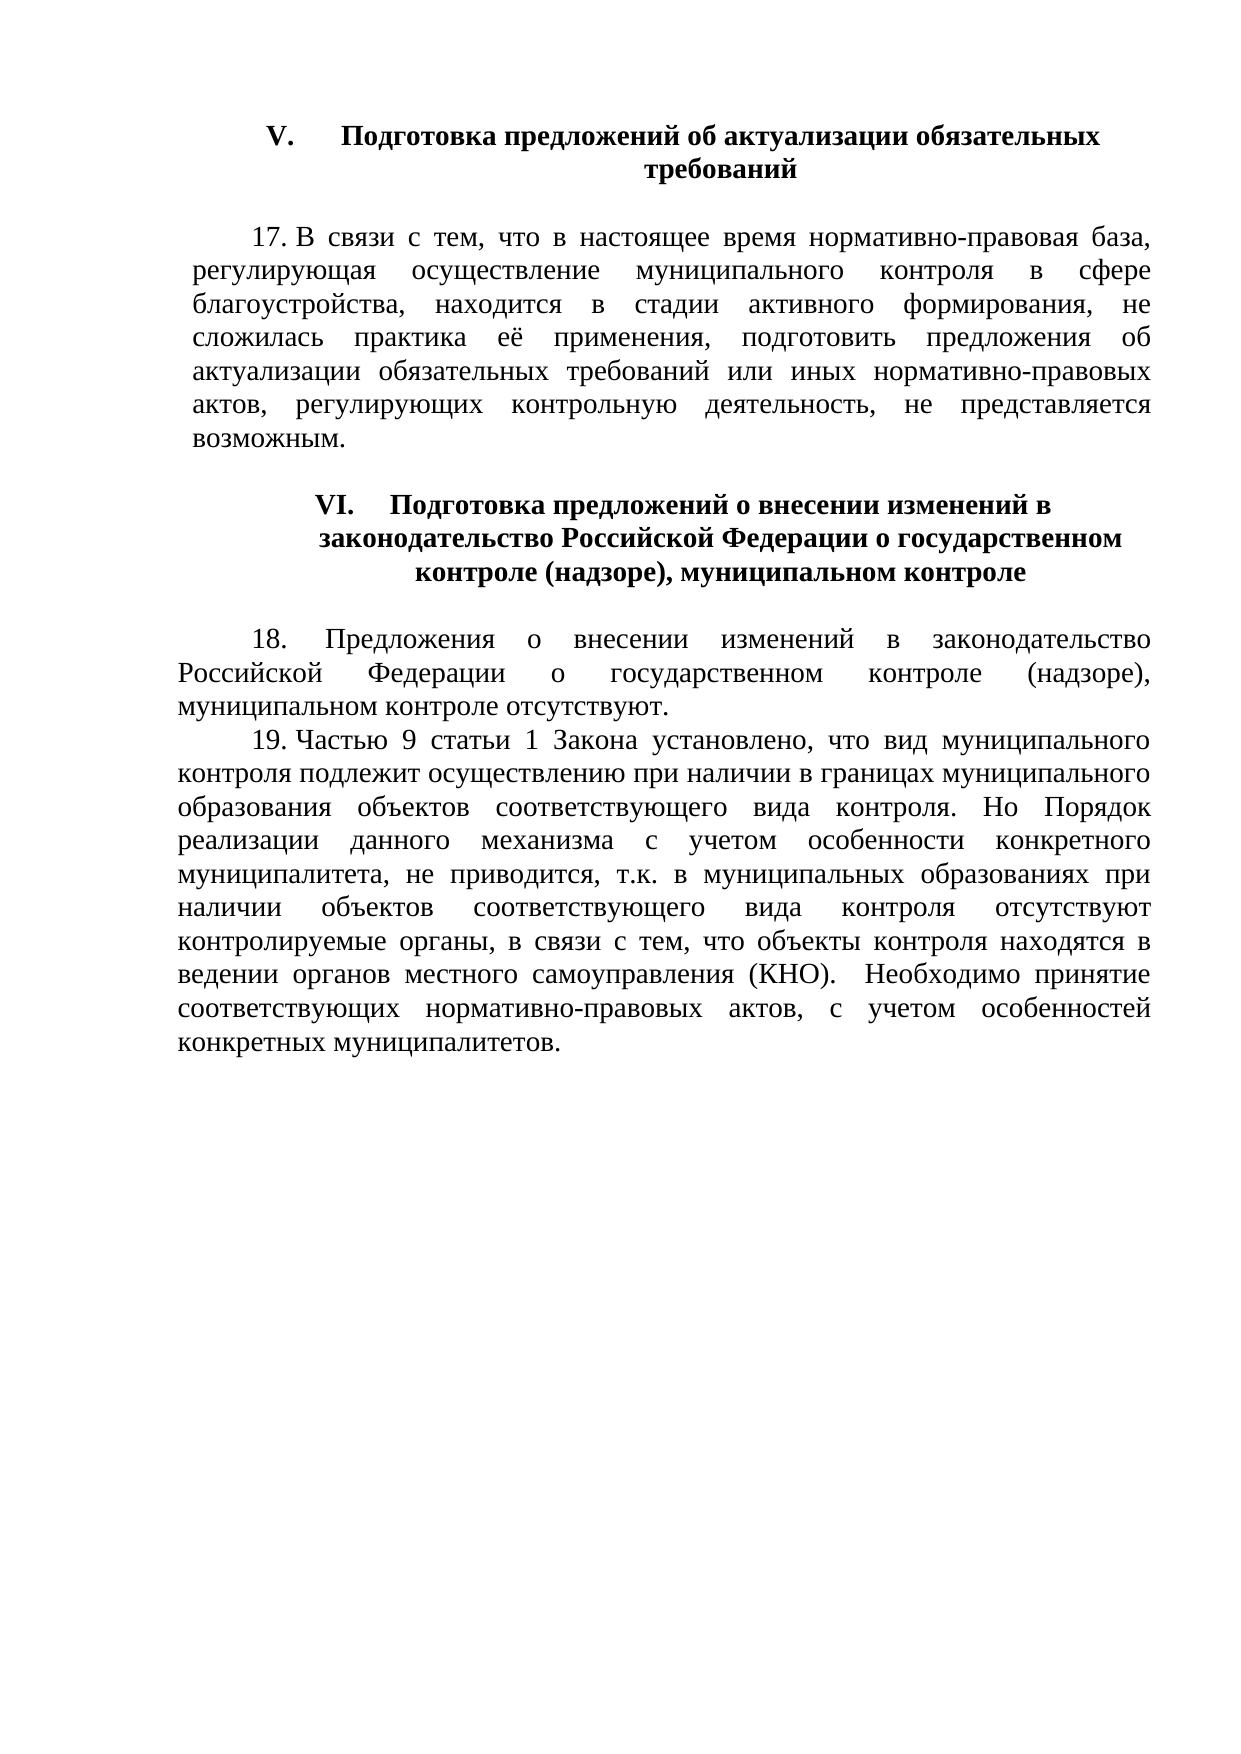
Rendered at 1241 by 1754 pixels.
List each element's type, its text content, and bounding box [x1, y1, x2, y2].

list Подготовка предложений об актуализации обязательных требований [215, 118, 1152, 185]
list Предложения о внесении изменений в законодательство Российской Федерации о государственном контроле (надзоре), муниципальном контроле отсутствуют. [177, 621, 1152, 722]
list Подготовка предложений о внесении изменений в законодательство Российской Федерации о государственном контроле (надзоре), муниципальном контроле [215, 487, 1152, 588]
list В связи с тем, что в настоящее время нормативно-правовая база, регулирующая осуществление муниципального контроля в сфере благоустройства, находится в стадии активного формирования, не сложилась практика её применения, подготовить предложения об актуализации обязательных требований или иных нормативно-правовых актов, регулирующих контрольную деятельность, не представляется возможным. [192, 219, 1152, 453]
list Частью 9 статьи 1 Закона установлено, что вид муниципального контроля подлежит осуществлению при наличии в границах муниципального образования объектов соответствующего вида контроля. Но Порядок реализации данного механизма с учетом особенности конкретного муниципалитета, не приводится, т.к. в муниципальных образованиях при наличии объектов соответствующего вида контроля отсутствуют контролируемые органы, в связи с тем, что объекты контроля находятся в ведении органов местного самоуправления (КНО). Необходимо принятие соответствующих нормативно-правовых актов, с учетом особенностей конкретных муниципалитетов. [177, 722, 1152, 1057]
